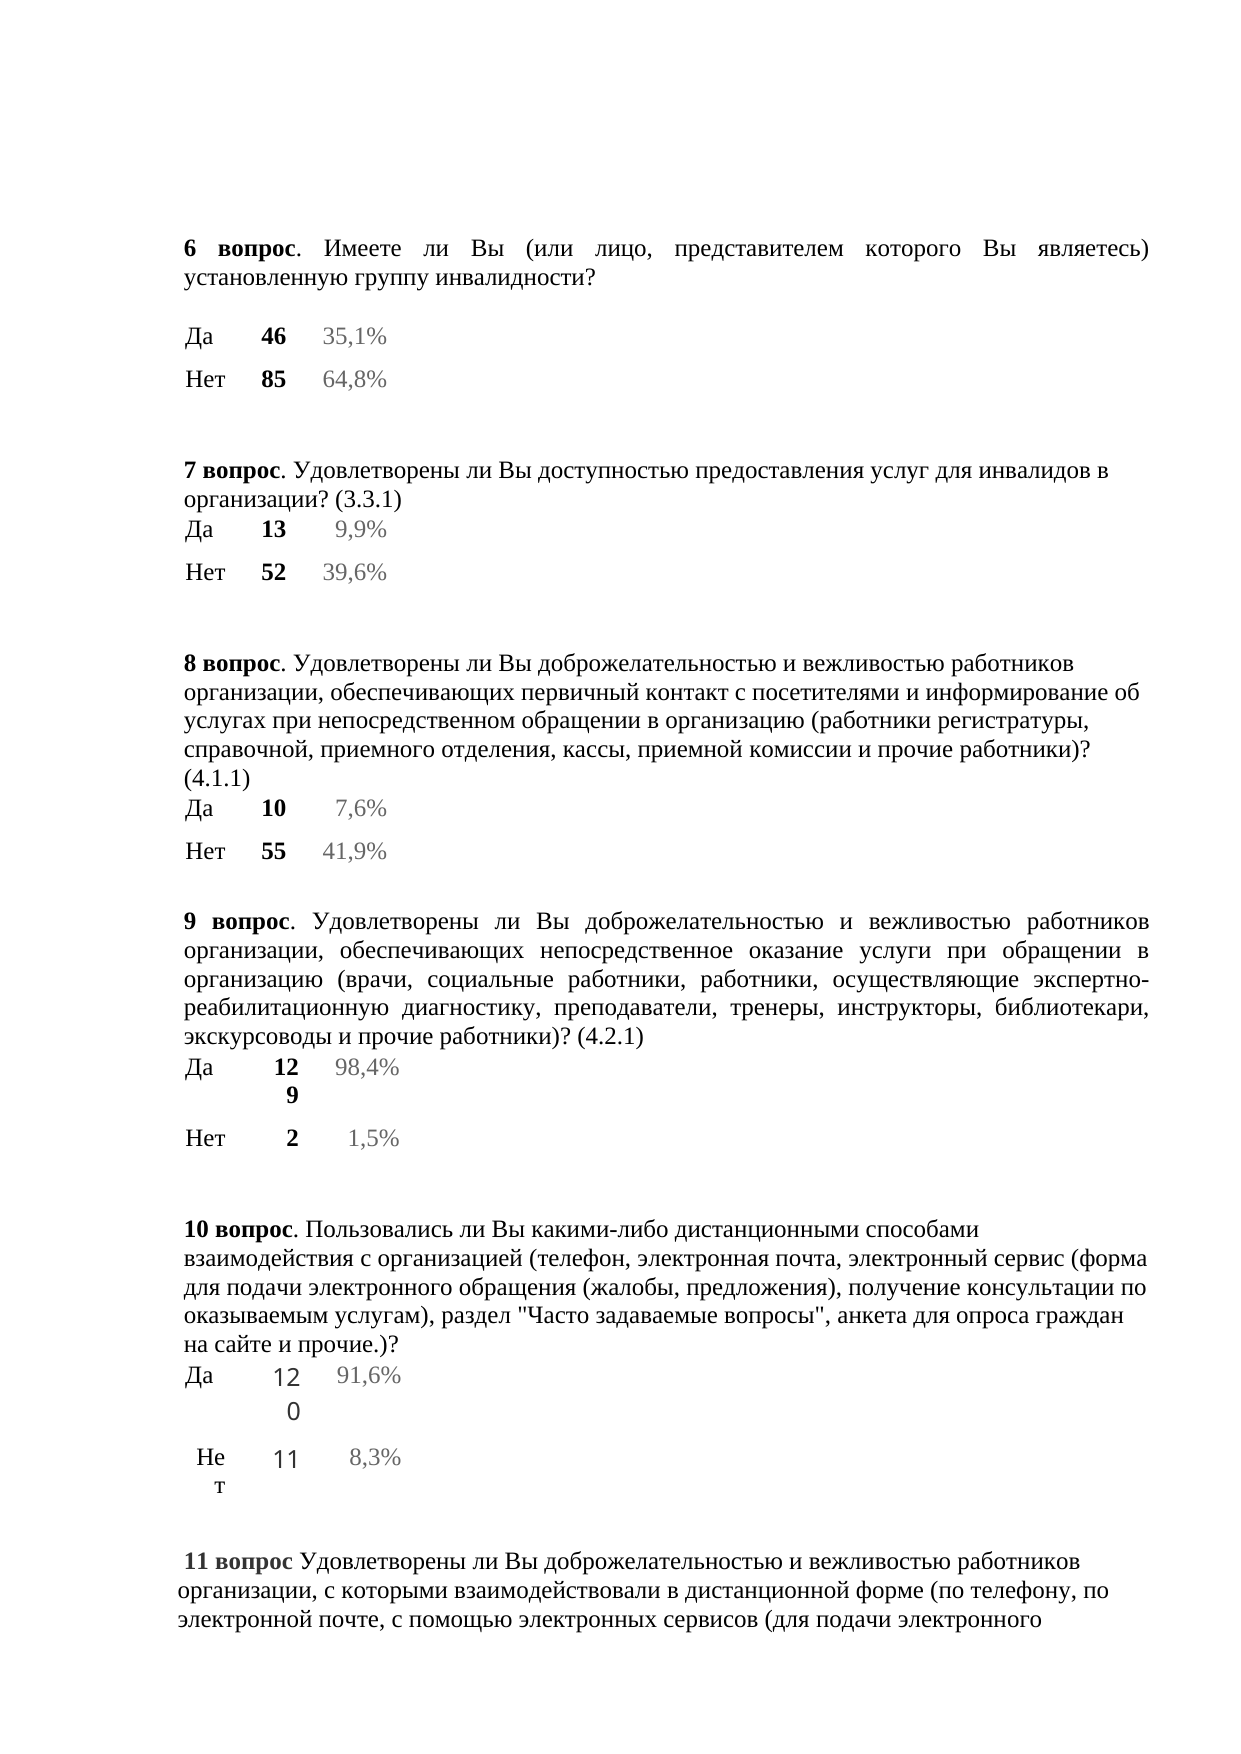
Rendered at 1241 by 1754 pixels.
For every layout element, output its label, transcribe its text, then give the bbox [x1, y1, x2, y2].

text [177, 1546, 1152, 1632]
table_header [184, 118, 1150, 455]
